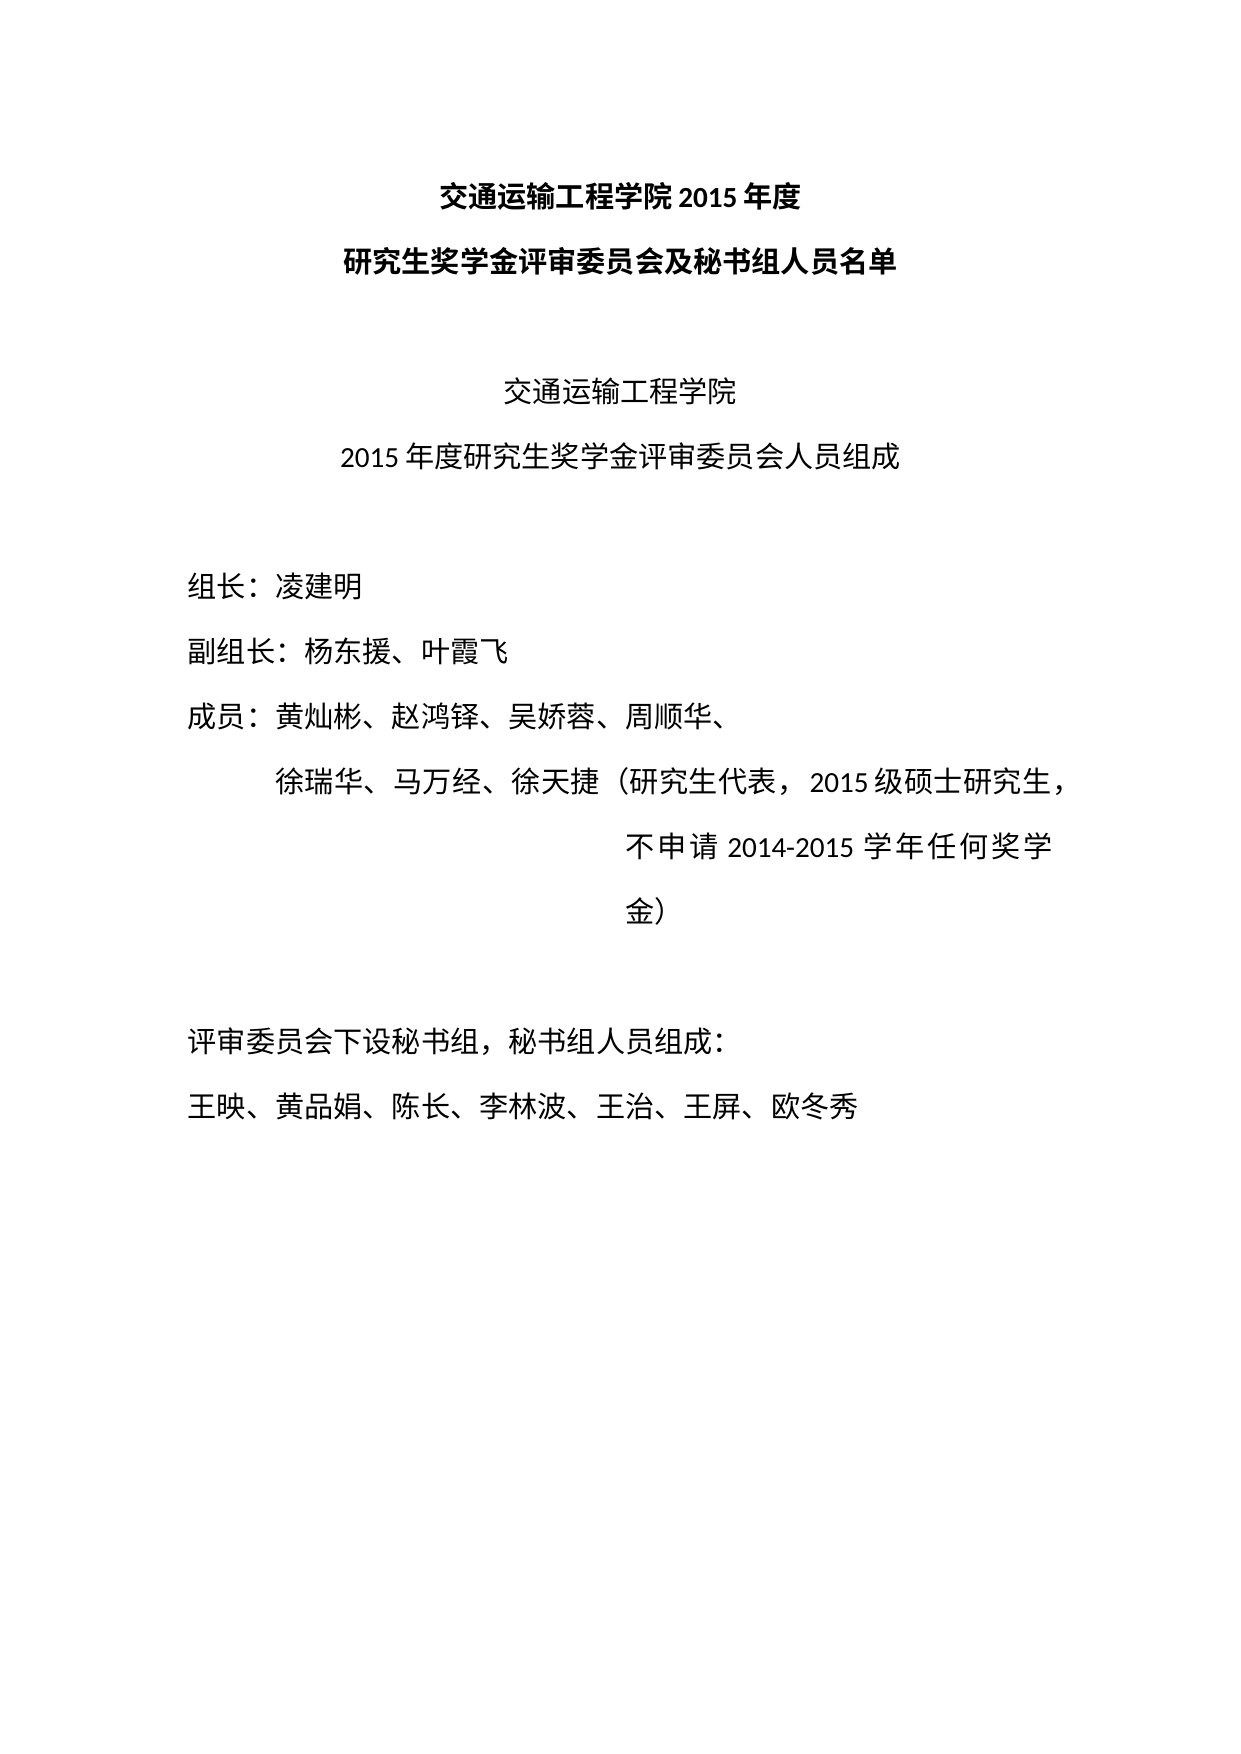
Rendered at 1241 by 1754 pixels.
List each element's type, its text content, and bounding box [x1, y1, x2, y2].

text 徐瑞华、马万经、徐天捷（研究生代表，2015级硕士研究生，不申请2014-2015学年任何奖学金） [275, 747, 1053, 942]
text 王映、黄品娟、陈长、李林波、王治、王屏、欧冬秀 [187, 1072, 1053, 1137]
text 成员：黄灿彬、赵鸿铎、吴娇蓉、周顺华、 [187, 682, 1053, 747]
text 交通运输工程学院 [187, 357, 1053, 422]
text 2015年度研究生奖学金评审委员会人员组成 [187, 422, 1053, 487]
text 评审委员会下设秘书组，秘书组人员组成： [187, 1007, 1053, 1072]
text 研究生奖学金评审委员会及秘书组人员名单 [187, 227, 1053, 292]
text 交通运输工程学院2015年度 [187, 162, 1053, 227]
text 组长：凌建明 [187, 552, 1053, 617]
text 副组长：杨东援、叶霞飞 [187, 617, 1053, 682]
